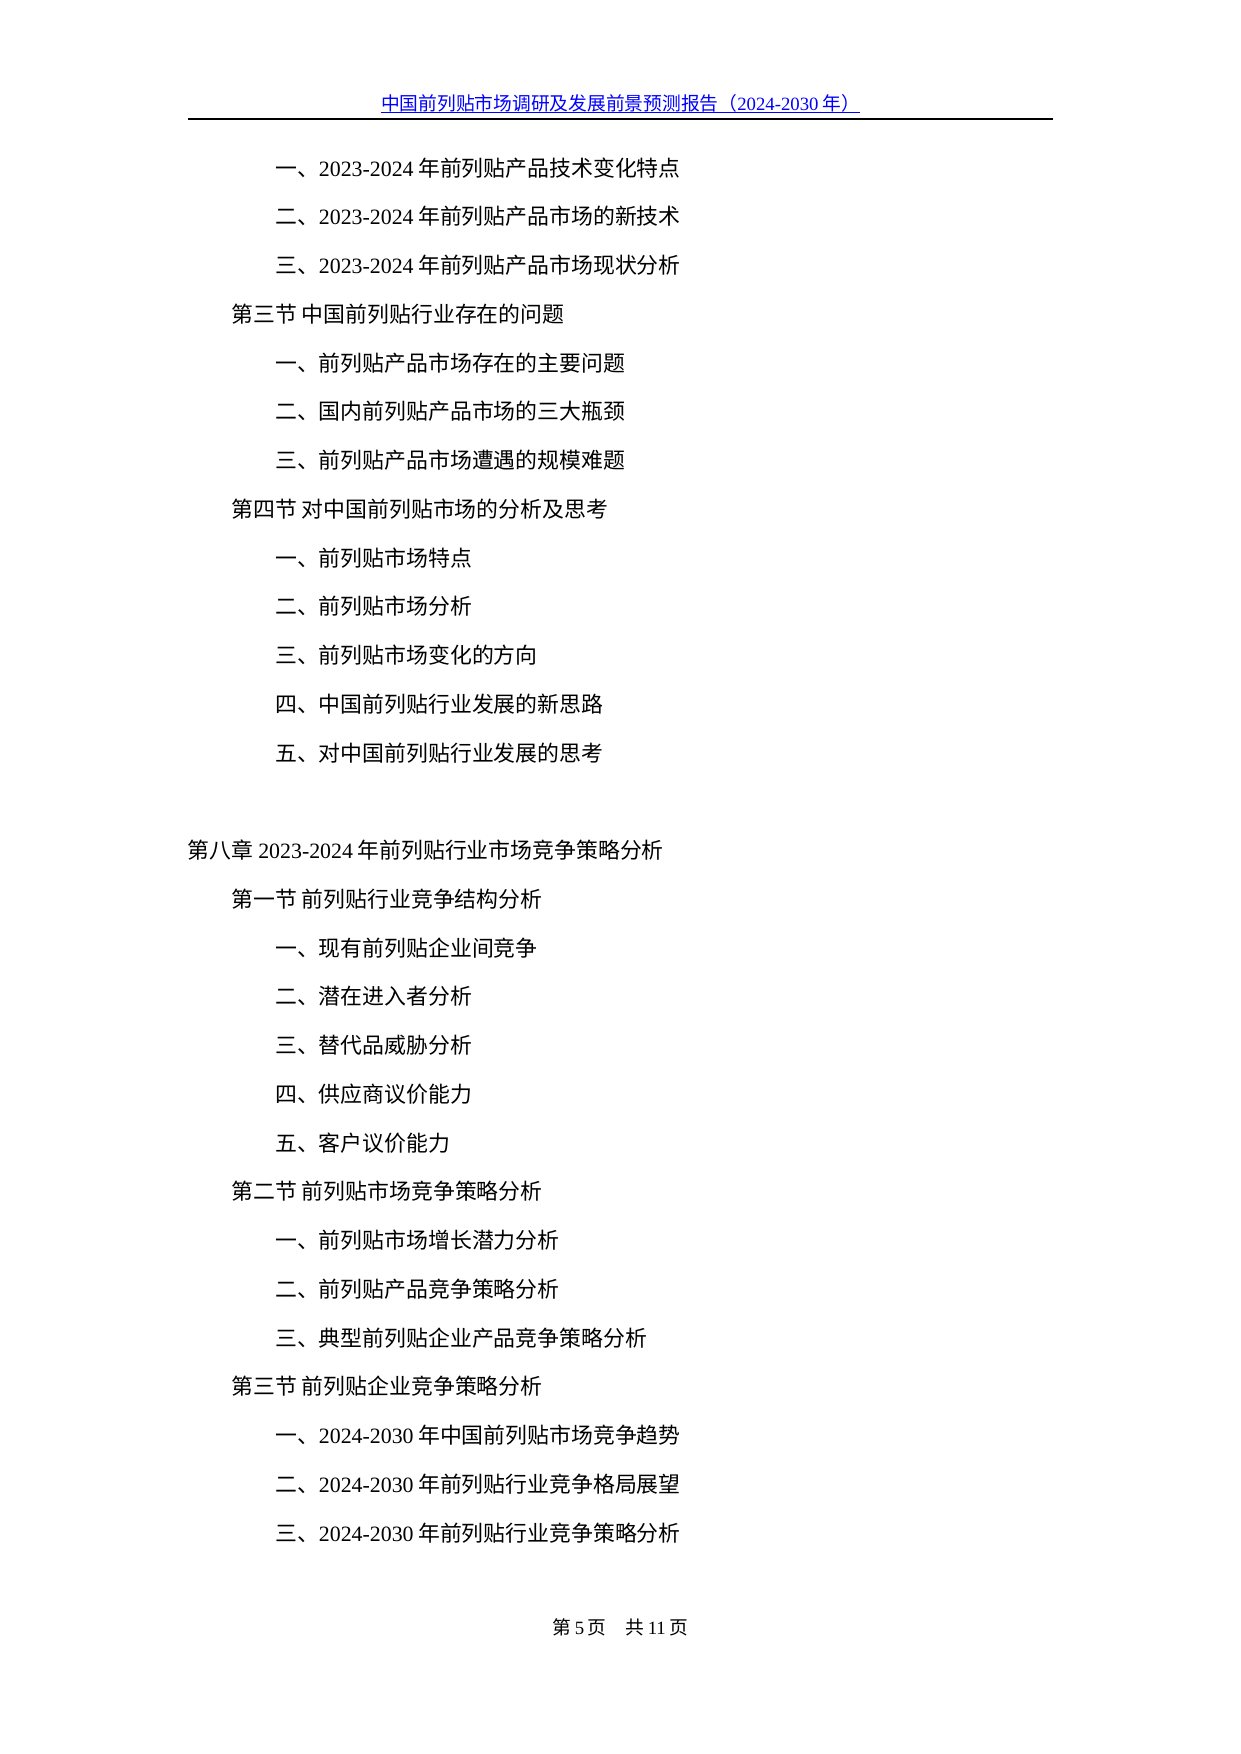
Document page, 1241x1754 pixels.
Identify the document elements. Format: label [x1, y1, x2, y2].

text [187, 150, 1053, 1548]
